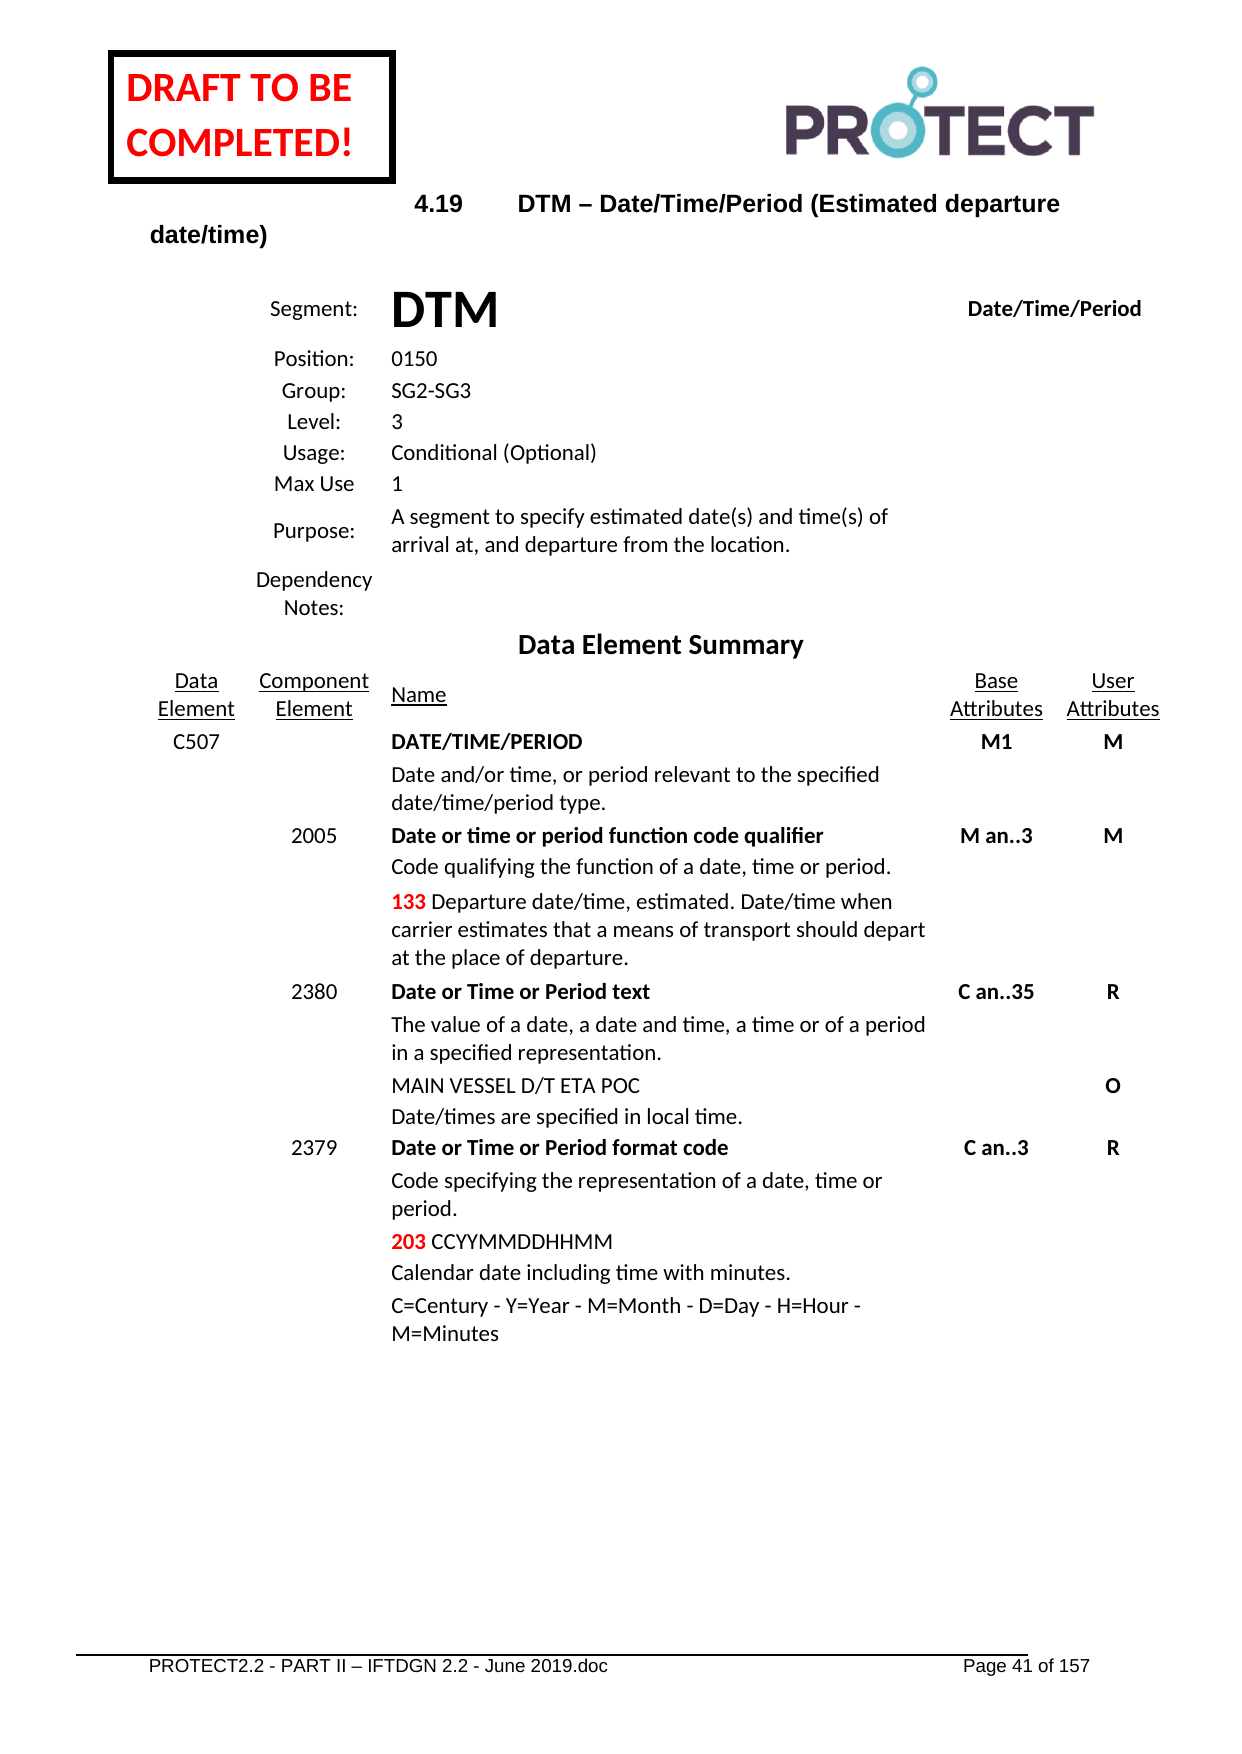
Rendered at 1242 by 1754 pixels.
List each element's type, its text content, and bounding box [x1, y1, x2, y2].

picture [783, 66, 1096, 159]
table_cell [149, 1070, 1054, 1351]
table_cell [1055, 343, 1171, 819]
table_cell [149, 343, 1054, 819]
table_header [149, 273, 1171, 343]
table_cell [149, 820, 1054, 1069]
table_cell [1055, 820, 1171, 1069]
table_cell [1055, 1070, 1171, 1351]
subtitle 4.19 DTM – Date/Time/Period (Estimated departure date/time) [148, 189, 1095, 249]
